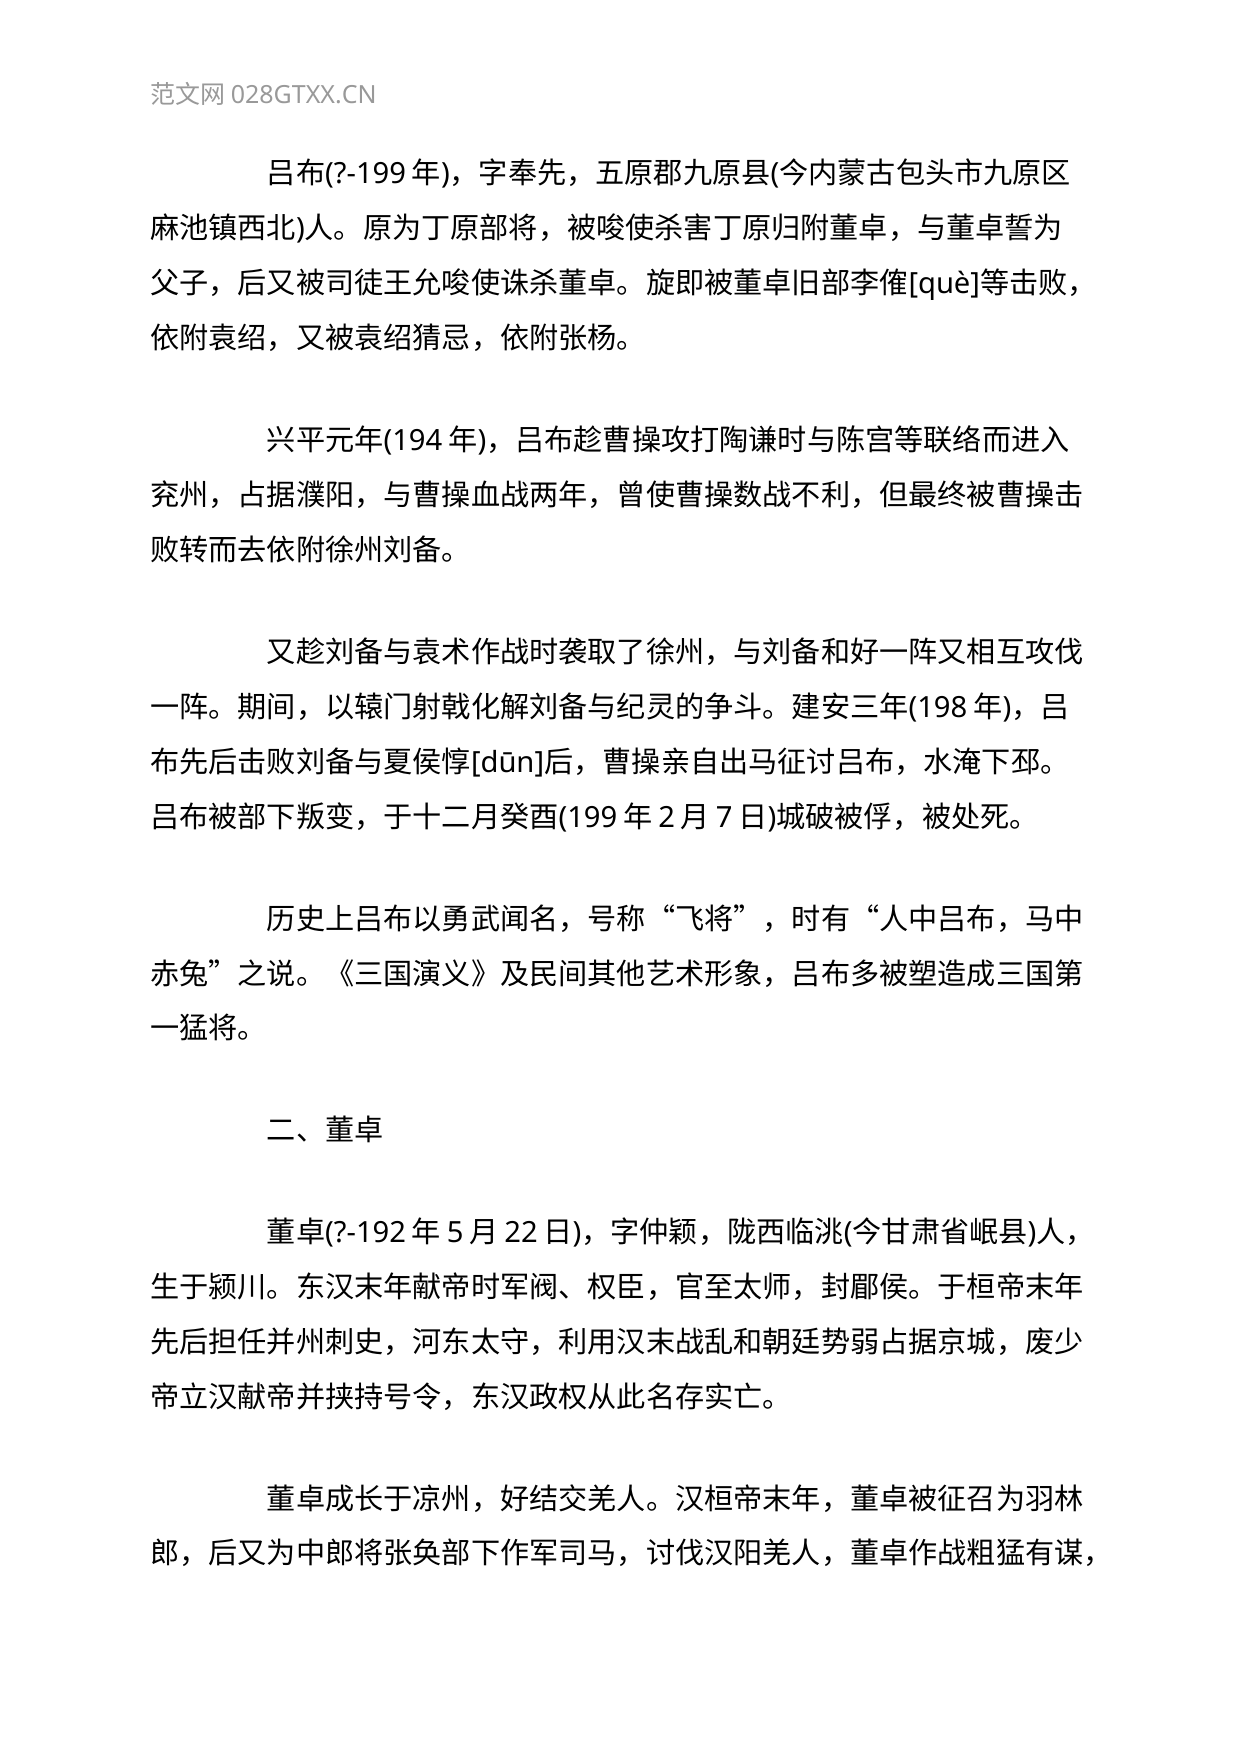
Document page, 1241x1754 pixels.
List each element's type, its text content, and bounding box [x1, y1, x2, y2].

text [150, 1475, 1090, 1572]
text 又趁刘备与袁术作战时袭取了徐州，与刘备和好一阵又相互攻伐一阵。期间，以辕门射戟化解刘备与纪灵的争斗。建安三年(198年)，吕布先后击败刘备与夏侯惇[dūn]后，曹操亲自出马征讨吕布，水淹下邳。吕布被部下叛变，于十二月癸酉(199年2月7日)城破被俘，被处死。 [150, 628, 1090, 836]
text 董卓(?-192年5月22日)，字仲颖，陇西临洮(今甘肃省岷县)人，生于颍川。东汉末年献帝时军阀、权臣，官至太师，封郿侯。于桓帝末年先后担任并州刺史，河东太守，利用汉末战乱和朝廷势弱占据京城，废少帝立汉献帝并挟持号令，东汉政权从此名存实亡。 [150, 1209, 1090, 1416]
text 二、董卓 [150, 1107, 1090, 1149]
text 历史上吕布以勇武闻名，号称“飞将”，时有“人中吕布，马中赤兔”之说。《三国演义》及民间其他艺术形象，吕布多被塑造成三国第一猛将。 [150, 895, 1090, 1047]
text 兴平元年(194年)，吕布趁曹操攻打陶谦时与陈宫等联络而进入兖州，占据濮阳，与曹操血战两年，曾使曹操数战不利，但最终被曹操击败转而去依附徐州刘备。 [150, 417, 1090, 569]
text 吕布(?-199年)，字奉先，五原郡九原县(今内蒙古包头市九原区麻池镇西北)人。原为丁原部将，被唆使杀害丁原归附董卓，与董卓誓为父子，后又被司徒王允唆使诛杀董卓。旋即被董卓旧部李傕[què]等击败，依附袁绍，又被袁绍猜忌，依附张杨。 [150, 150, 1090, 357]
